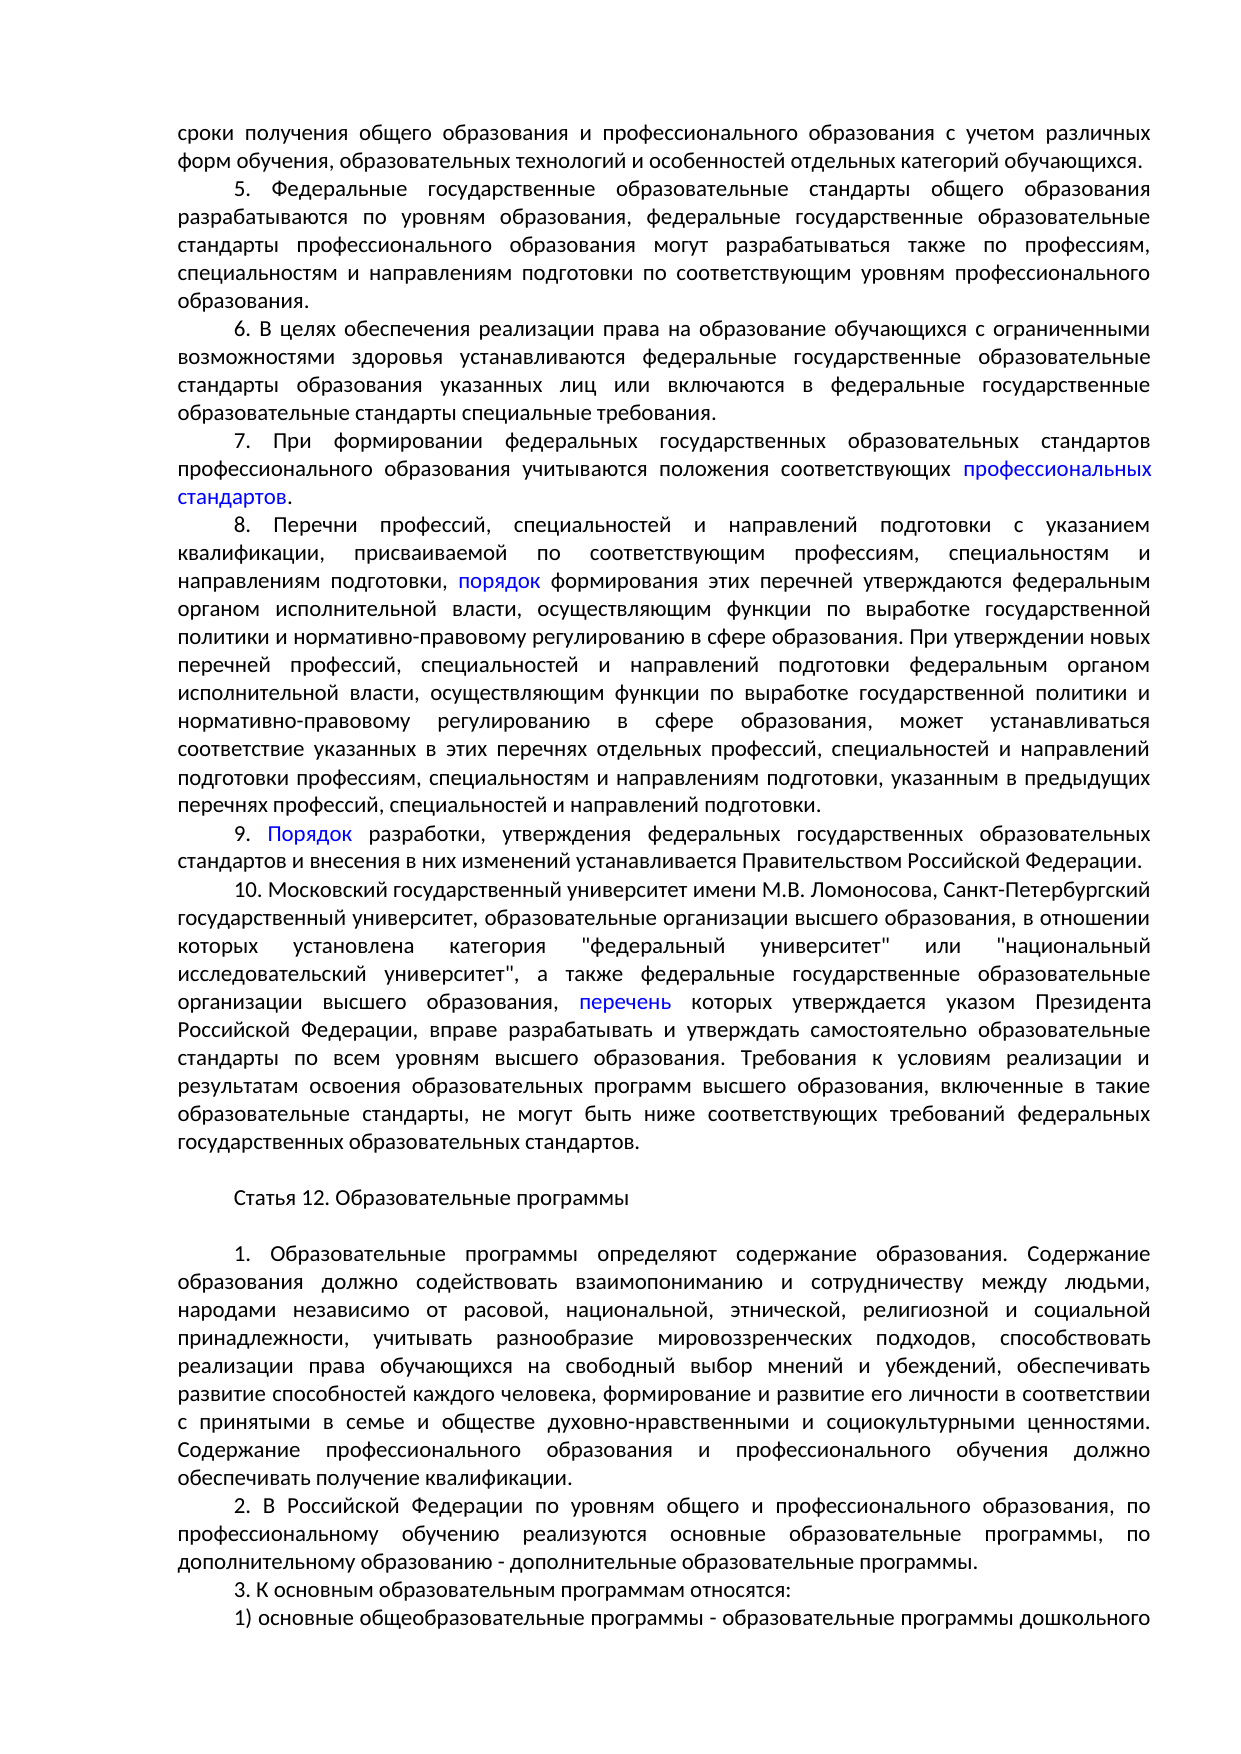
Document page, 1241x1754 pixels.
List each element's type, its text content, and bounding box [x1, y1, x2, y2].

text Статья 12. Образовательные программы [177, 1183, 1152, 1211]
text 8. Перечни профессий, специальностей и направлений подготовки с указанием квалификации, присваиваемой по соответствующим профессиям, специальностям и направлениям подготовки, порядок формирования этих перечней утверждаются федеральным органом исполнительной власти, осуществляющим функции по выработке государственной политики и нормативно-правовому регулированию в сфере образования. При утверждении новых перечней профессий, специальностей и направлений подготовки федеральным органом исполнительной власти, осуществляющим функции по выработке государственной политики и нормативно-правовому регулированию в сфере образования, может устанавливаться соответствие указанных в этих перечнях отдельных профессий, специальностей и направлений подготовки профессиям, специальностям и направлениям подготовки, указанным в предыдущих перечнях профессий, специальностей и направлений подготовки. [177, 510, 1152, 819]
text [177, 118, 1152, 174]
text 7. При формировании федеральных государственных образовательных стандартов профессионального образования учитываются положения соответствующих профессиональных стандартов. [177, 426, 1152, 510]
text 10. Московский государственный университет имени М.В. Ломоносова, Санкт-Петербургский государственный университет, образовательные организации высшего образования, в отношении которых установлена категория "федеральный университет" или "национальный исследовательский университет", а также федеральные государственные образовательные организации высшего образования, перечень которых утверждается указом Президента Российской Федерации, вправе разрабатывать и утверждать самостоятельно образовательные стандарты по всем уровням высшего образования. Требования к условиям реализации и результатам освоения образовательных программ высшего образования, включенные в такие образовательные стандарты, не могут быть ниже соответствующих требований федеральных государственных образовательных стандартов. [177, 875, 1152, 1155]
text 3. К основным образовательным программам относятся: [177, 1575, 1152, 1603]
text 1. Образовательные программы определяют содержание образования. Содержание образования должно содействовать взаимопониманию и сотрудничеству между людьми, народами независимо от расовой, национальной, этнической, религиозной и социальной принадлежности, учитывать разнообразие мировоззренческих подходов, способствовать реализации права обучающихся на свободный выбор мнений и убеждений, обеспечивать развитие способностей каждого человека, формирование и развитие его личности в соответствии с принятыми в семье и обществе духовно-нравственными и социокультурными ценностями. Содержание профессионального образования и профессионального обучения должно обеспечивать получение квалификации. [177, 1239, 1152, 1491]
text 9. Порядок разработки, утверждения федеральных государственных образовательных стандартов и внесения в них изменений устанавливается Правительством Российской Федерации. [177, 819, 1152, 875]
text 2. В Российской Федерации по уровням общего и профессионального образования, по профессиональному обучению реализуются основные образовательные программы, по дополнительному образованию - дополнительные образовательные программы. [177, 1491, 1152, 1575]
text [177, 1603, 1152, 1631]
text 6. В целях обеспечения реализации права на образование обучающихся с ограниченными возможностями здоровья устанавливаются федеральные государственные образовательные стандарты образования указанных лиц или включаются в федеральные государственные образовательные стандарты специальные требования. [177, 314, 1152, 426]
text 5. Федеральные государственные образовательные стандарты общего образования разрабатываются по уровням образования, федеральные государственные образовательные стандарты профессионального образования могут разрабатываться также по профессиям, специальностям и направлениям подготовки по соответствующим уровням профессионального образования. [177, 174, 1152, 314]
